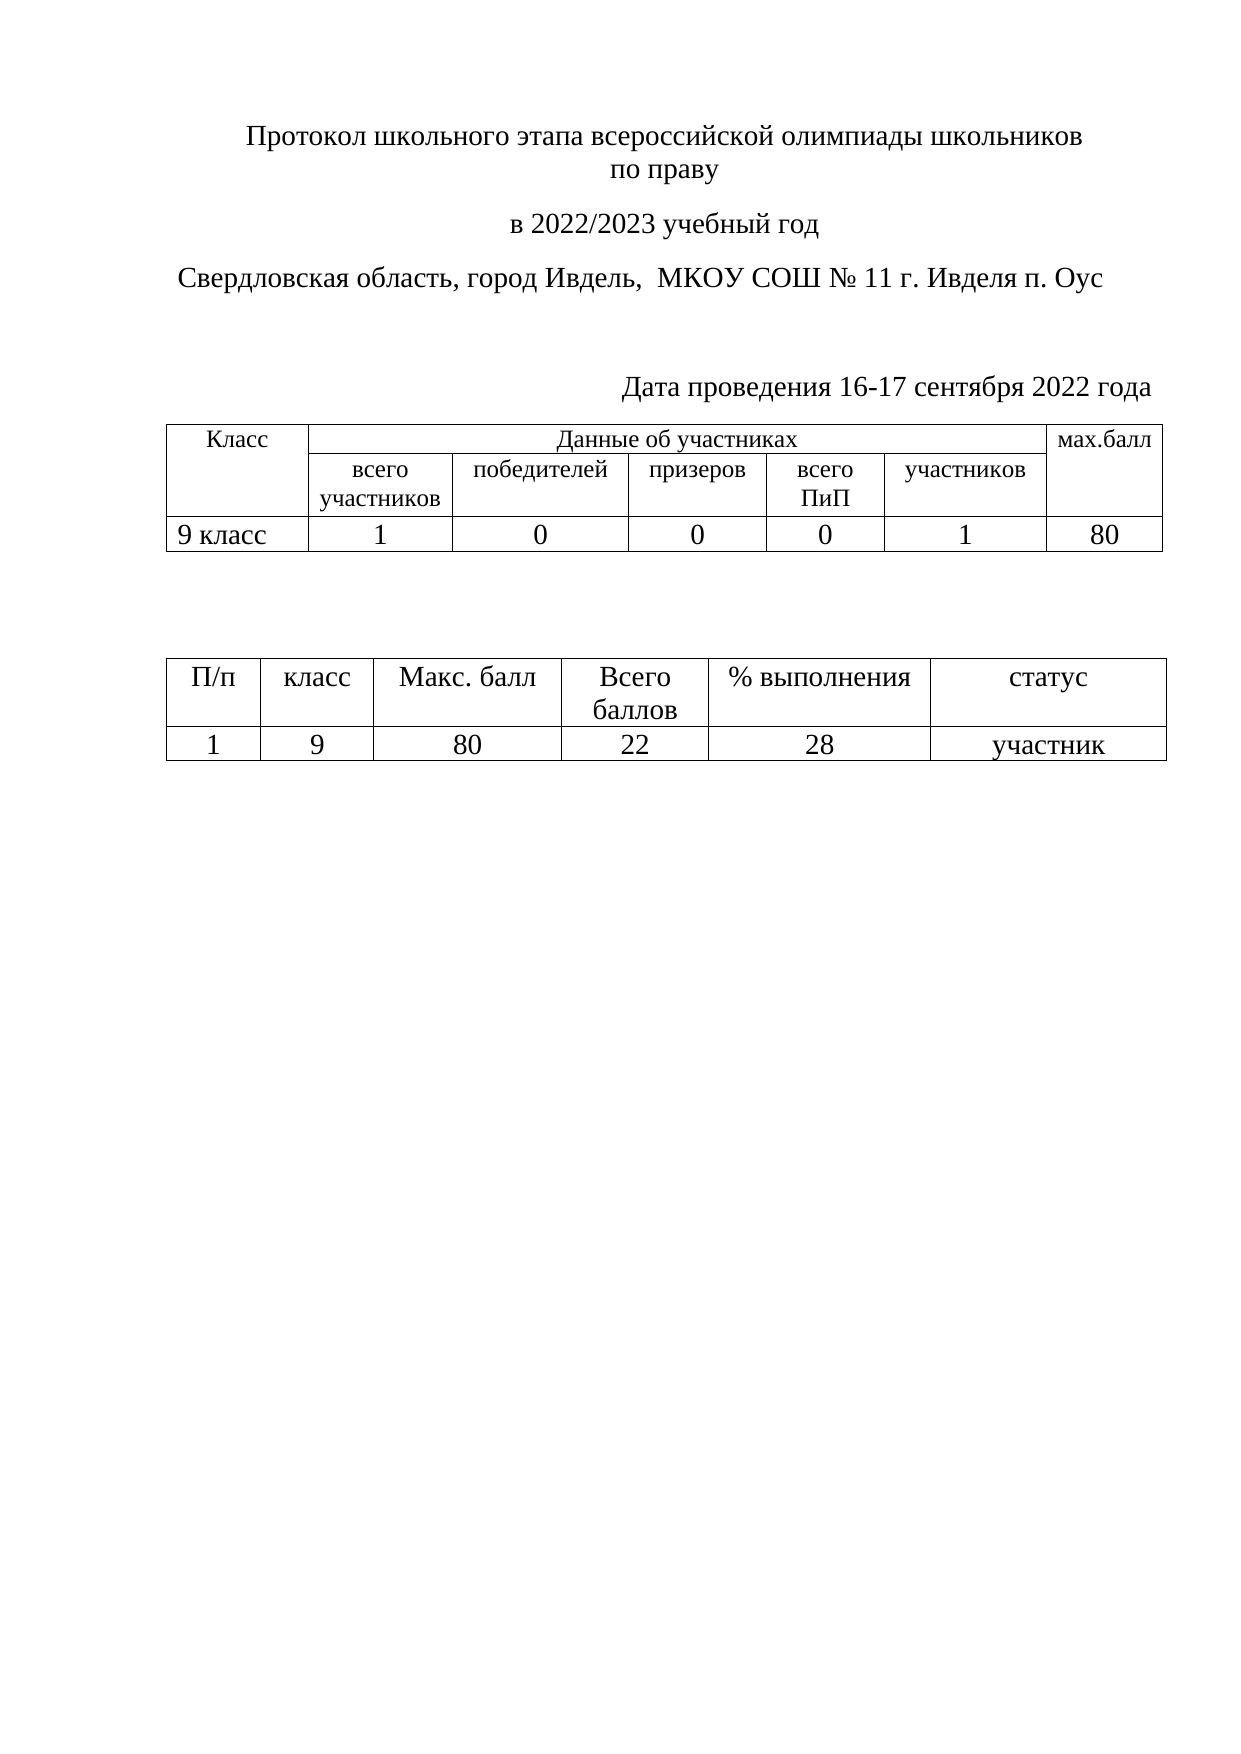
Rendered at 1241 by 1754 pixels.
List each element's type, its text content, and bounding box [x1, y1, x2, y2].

table_cell 1 [167, 727, 260, 760]
table_header статус [931, 659, 1166, 726]
table_cell 80 [374, 727, 561, 760]
table_header маx.балл [1047, 425, 1162, 516]
table_cell 9 [261, 727, 373, 760]
table_header П/п [167, 659, 260, 726]
table_cell 9 класс [167, 517, 308, 551]
table_cell 28 [709, 727, 930, 760]
table_header Класс [167, 425, 308, 516]
table_header Макс. балл [374, 659, 561, 726]
table_cell всего ПиП [767, 454, 884, 516]
table_cell 0 [629, 517, 766, 551]
table_header класс [261, 659, 373, 726]
table_cell участников [885, 454, 1046, 516]
table_cell всего участников [309, 454, 452, 516]
table_cell 1 [309, 517, 452, 551]
table_header Данные об участниках [309, 425, 1046, 453]
table_header % выполнения [709, 659, 930, 726]
text Протокол школьного этапа всероссийской олимпиады школьников по праву [177, 118, 1152, 185]
table_cell участник [931, 727, 1166, 760]
table_cell победителей [453, 454, 628, 516]
text Свердловская область, город Ивдель, МКОУ СОШ № 11 г. Ивделя п. Оус [177, 260, 1152, 294]
text в 2022/2023 учебный год [177, 206, 1152, 239]
table_cell 1 [885, 517, 1046, 551]
text Дата проведения 16-17 сентября 2022 года [177, 369, 1152, 403]
table_cell 80 [1047, 517, 1162, 551]
table_cell 0 [767, 517, 884, 551]
table_header Всего баллов [562, 659, 708, 726]
table_cell 22 [562, 727, 708, 760]
table_cell призеров [629, 454, 766, 516]
table_cell 0 [453, 517, 628, 551]
